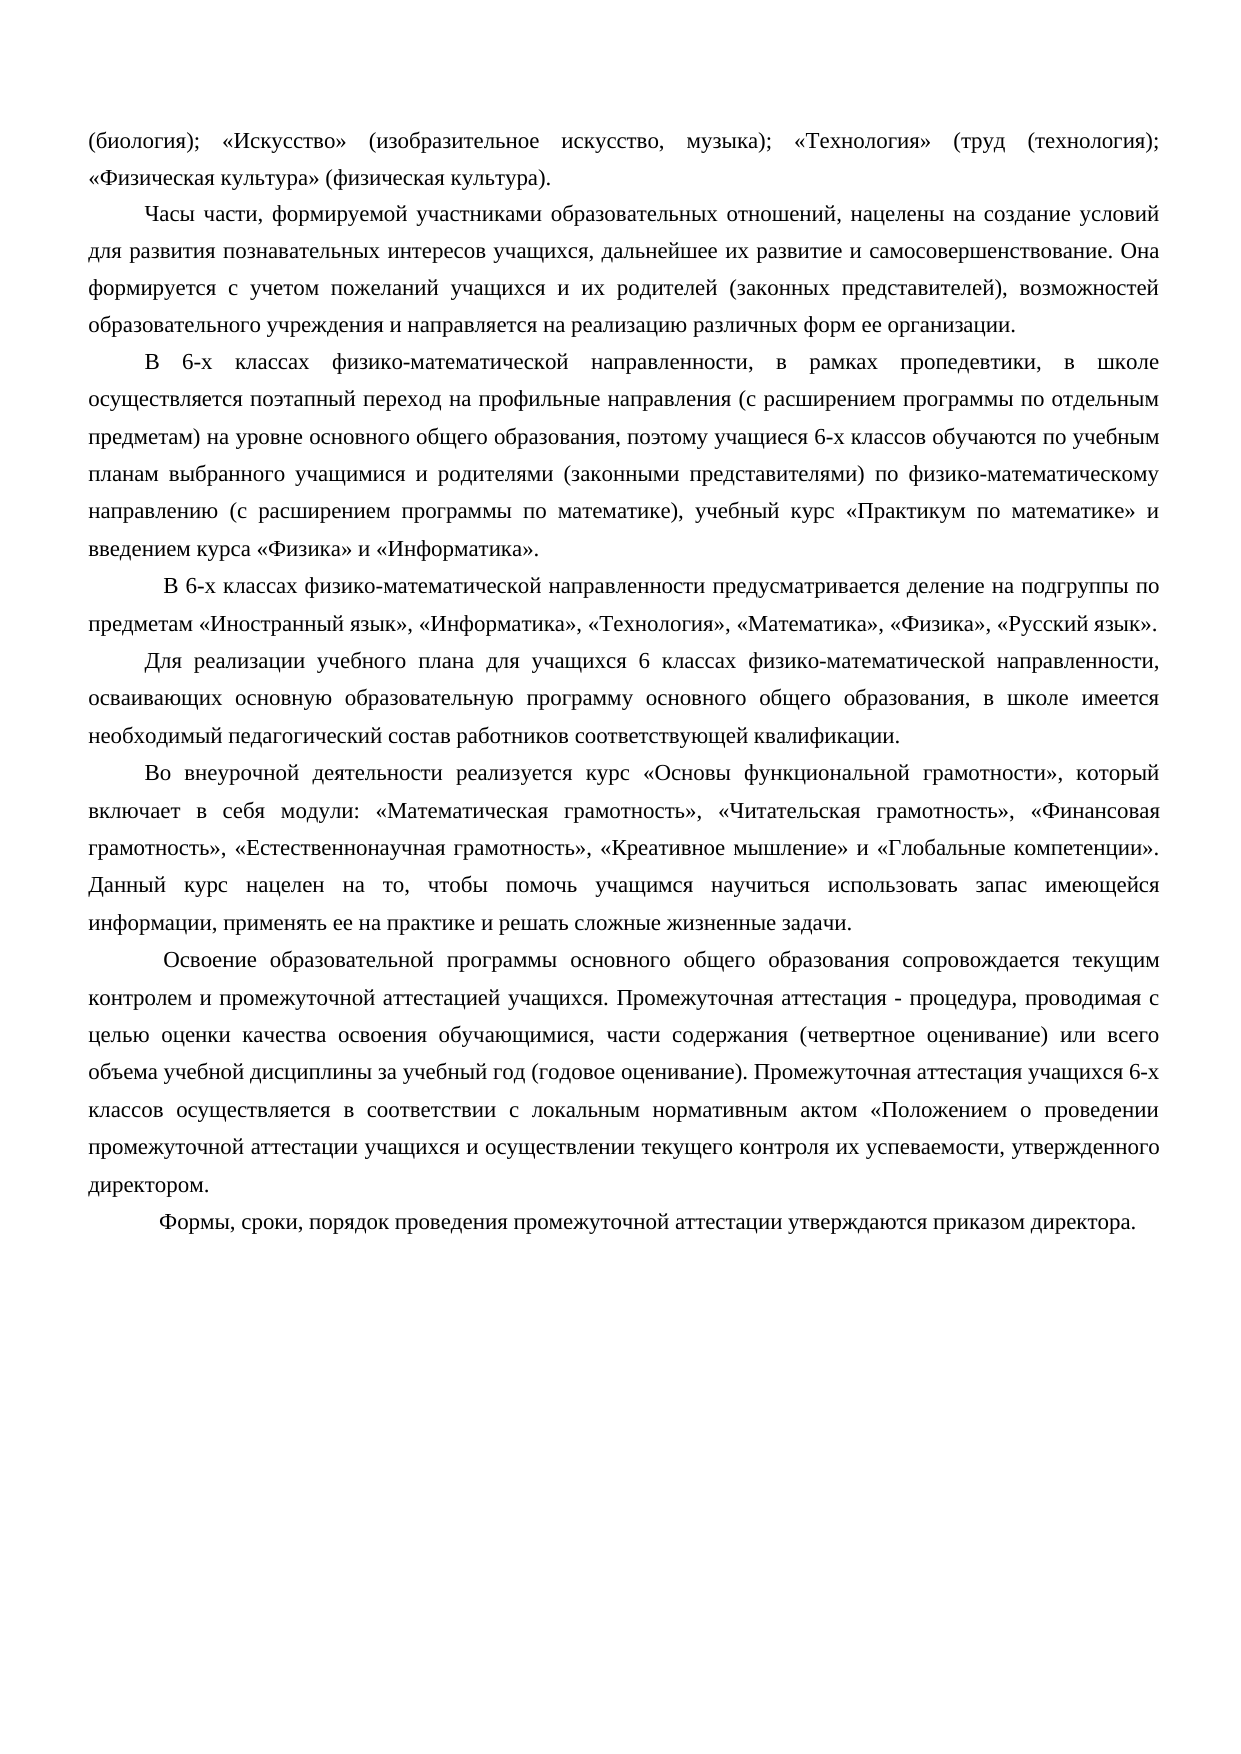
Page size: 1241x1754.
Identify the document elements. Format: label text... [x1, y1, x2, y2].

text Формы, сроки, порядок проведения промежуточной аттестации утверждаются приказом директора. [88, 1208, 1161, 1234]
text Во внеурочной деятельности реализуется курс «Основы функциональной грамотности», который включает в себя модули: «Математическая грамотность», «Читательская грамотность», «Финансовая грамотность», «Естественнонаучная грамотность», «Креативное мышление» и «Глобальные компетенции». Данный курс нацелен на то, чтобы помочь учащимся научиться использовать запас имеющейся информации, применять ее на практике и решать сложные жизненные задачи. [88, 759, 1161, 935]
text В 6-х классах физико-математической направленности, в рамках пропедевтики, в школе осуществляется поэтапный переход на профильные направления (с расширением программы по отдельным предметам) на уровне основного общего образования, поэтому учащиеся 6-х классов обучаются по учебным планам выбранного учащимися и родителями (законными представителями) по физико-математическому направлению (с расширением программы по математике), учебный курс «Практикум по математике» и введением курса «Физика» и «Информатика». [88, 348, 1161, 561]
text Для реализации учебного плана для учащихся 6 классах физико-математической направленности, осваивающих основную образовательную программу основного общего образования, в школе имеется необходимый педагогический состав работников соответствующей квалификации. [88, 647, 1161, 748]
text Часы части, формируемой участниками образовательных отношений, нацелены на создание условий для развития познавательных интересов учащихся, дальнейшее их развитие и самосовершенствование. Она формируется с учетом пожеланий учащихся и их родителей (законных представителей), возможностей образовательного учреждения и направляется на реализацию различных форм ее организации. [88, 200, 1161, 337]
text (биология); «Искусство» (изобразительное искусство, музыка); «Технология» (труд (технология); «Физическая культура» (физическая культура). [88, 127, 1161, 190]
text Освоение образовательной программы основного общего образования сопровождается текущим контролем и промежуточной аттестацией учащихся. Промежуточная аттестация - процедура, проводимая с целью оценки качества освоения обучающимися, части содержания (четвертное оценивание) или всего объема учебной дисциплины за учебный год (годовое оценивание). Промежуточная аттестация учащихся 6-х классов осуществляется в соответствии с локальным нормативным актом «Положением о проведении промежуточной аттестации учащихся и осуществлении текущего контроля их успеваемости, утвержденного директором. [88, 946, 1161, 1197]
text В 6-х классах физико-математической направленности предусматривается деление на подгруппы по предметам «Иностранный язык», «Информатика», «Технология», «Математика», «Физика», «Русский язык». [88, 572, 1161, 636]
